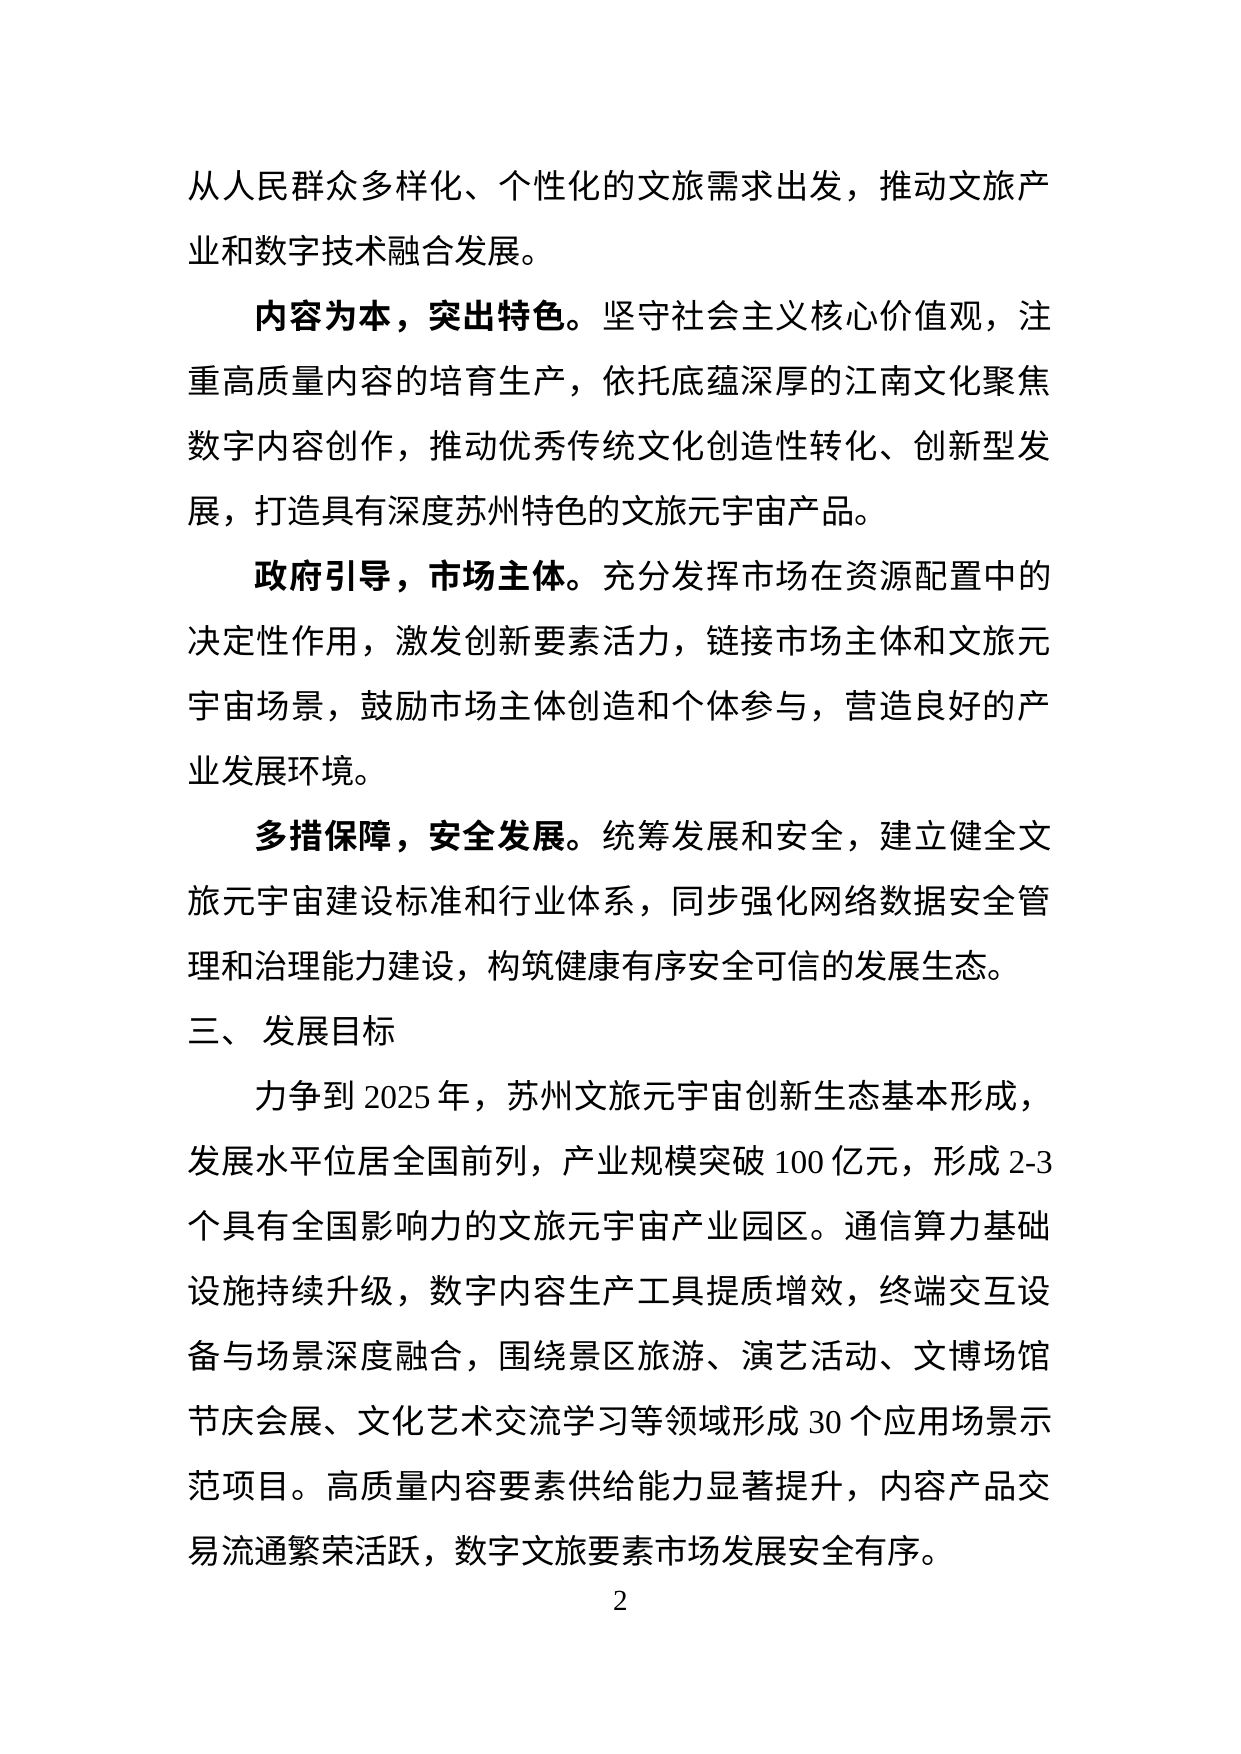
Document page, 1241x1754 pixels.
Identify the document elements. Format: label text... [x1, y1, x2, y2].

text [187, 152, 1053, 282]
text 力争到2025年，苏州文旅元宇宙创新生态基本形成，发展水平位居全国前列，产业规模突破100亿元，形成2-3个具有全国影响力的文旅元宇宙产业园区。通信算力基础设施持续升级，数字内容生产工具提质增效，终端交互设备与场景深度融合，围绕景区旅游、演艺活动、文博场馆、节庆会展、文化艺术交流学习等领域形成30个应用场景示范项目。高质量内容要素供给能力显著提升，内容产品交易流通繁荣活跃，数字文旅要素市场发展安全有序。 [187, 1062, 1053, 1582]
list 发展目标 [187, 997, 1053, 1062]
text 内容为本，突出特色。坚守社会主义核心价值观，注重高质量内容的培育生产，依托底蕴深厚的江南文化聚焦数字内容创作，推动优秀传统文化创造性转化、创新型发展，打造具有深度苏州特色的文旅元宇宙产品。 [187, 282, 1053, 542]
text 多措保障，安全发展。统筹发展和安全，建立健全文旅元宇宙建设标准和行业体系，同步强化网络数据安全管理和治理能力建设，构筑健康有序安全可信的发展生态。 [187, 802, 1053, 997]
text 政府引导，市场主体。充分发挥市场在资源配置中的决定性作用，激发创新要素活力，链接市场主体和文旅元宇宙场景，鼓励市场主体创造和个体参与，营造良好的产业发展环境。 [187, 542, 1053, 802]
